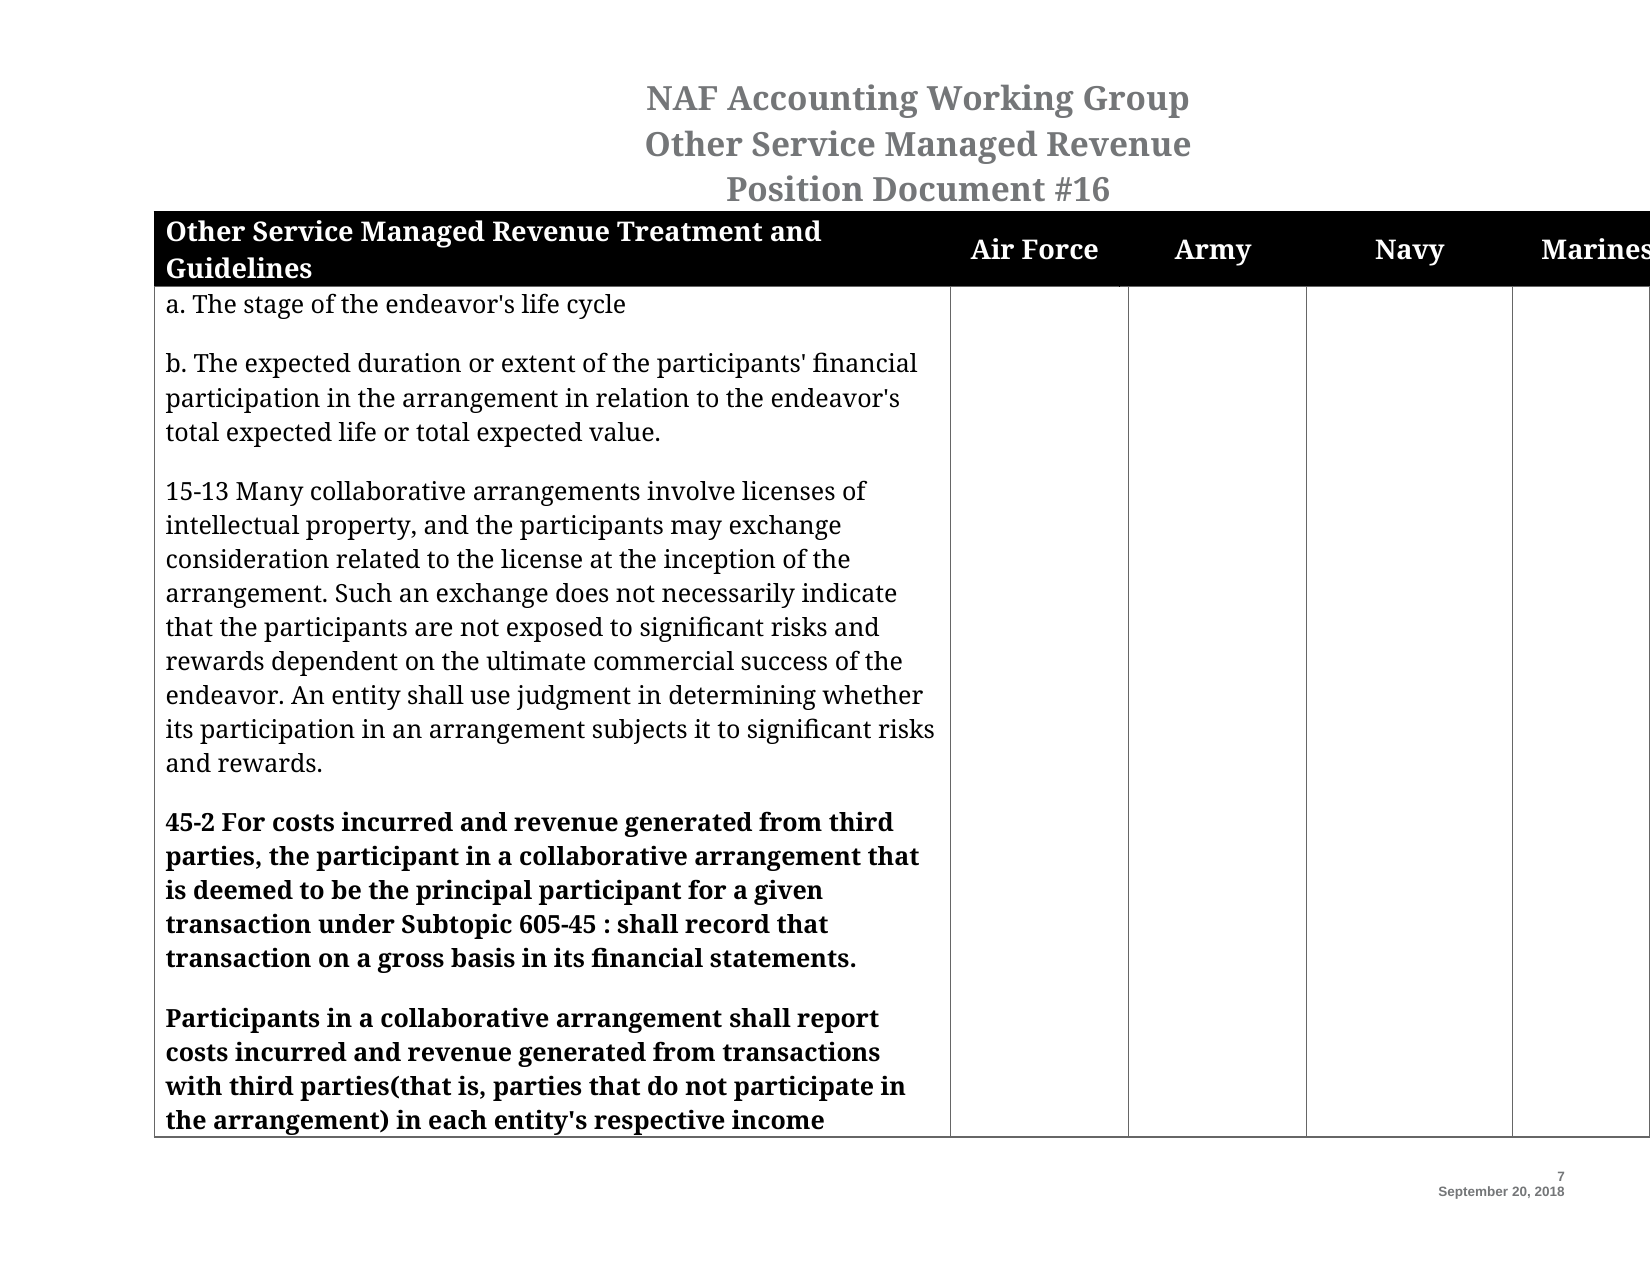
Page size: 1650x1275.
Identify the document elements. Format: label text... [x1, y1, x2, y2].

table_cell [155, 287, 950, 1136]
table_header Army [1120, 212, 1306, 286]
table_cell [1307, 287, 1512, 1136]
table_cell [1513, 287, 1649, 1136]
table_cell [1129, 287, 1306, 1136]
table_header Marines [1513, 212, 1649, 286]
table_header Air Force [951, 212, 1119, 286]
table_header Navy [1307, 212, 1512, 286]
table_header Other Service Managed Revenue Treatment and Guidelines [155, 212, 950, 286]
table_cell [951, 287, 1128, 1136]
